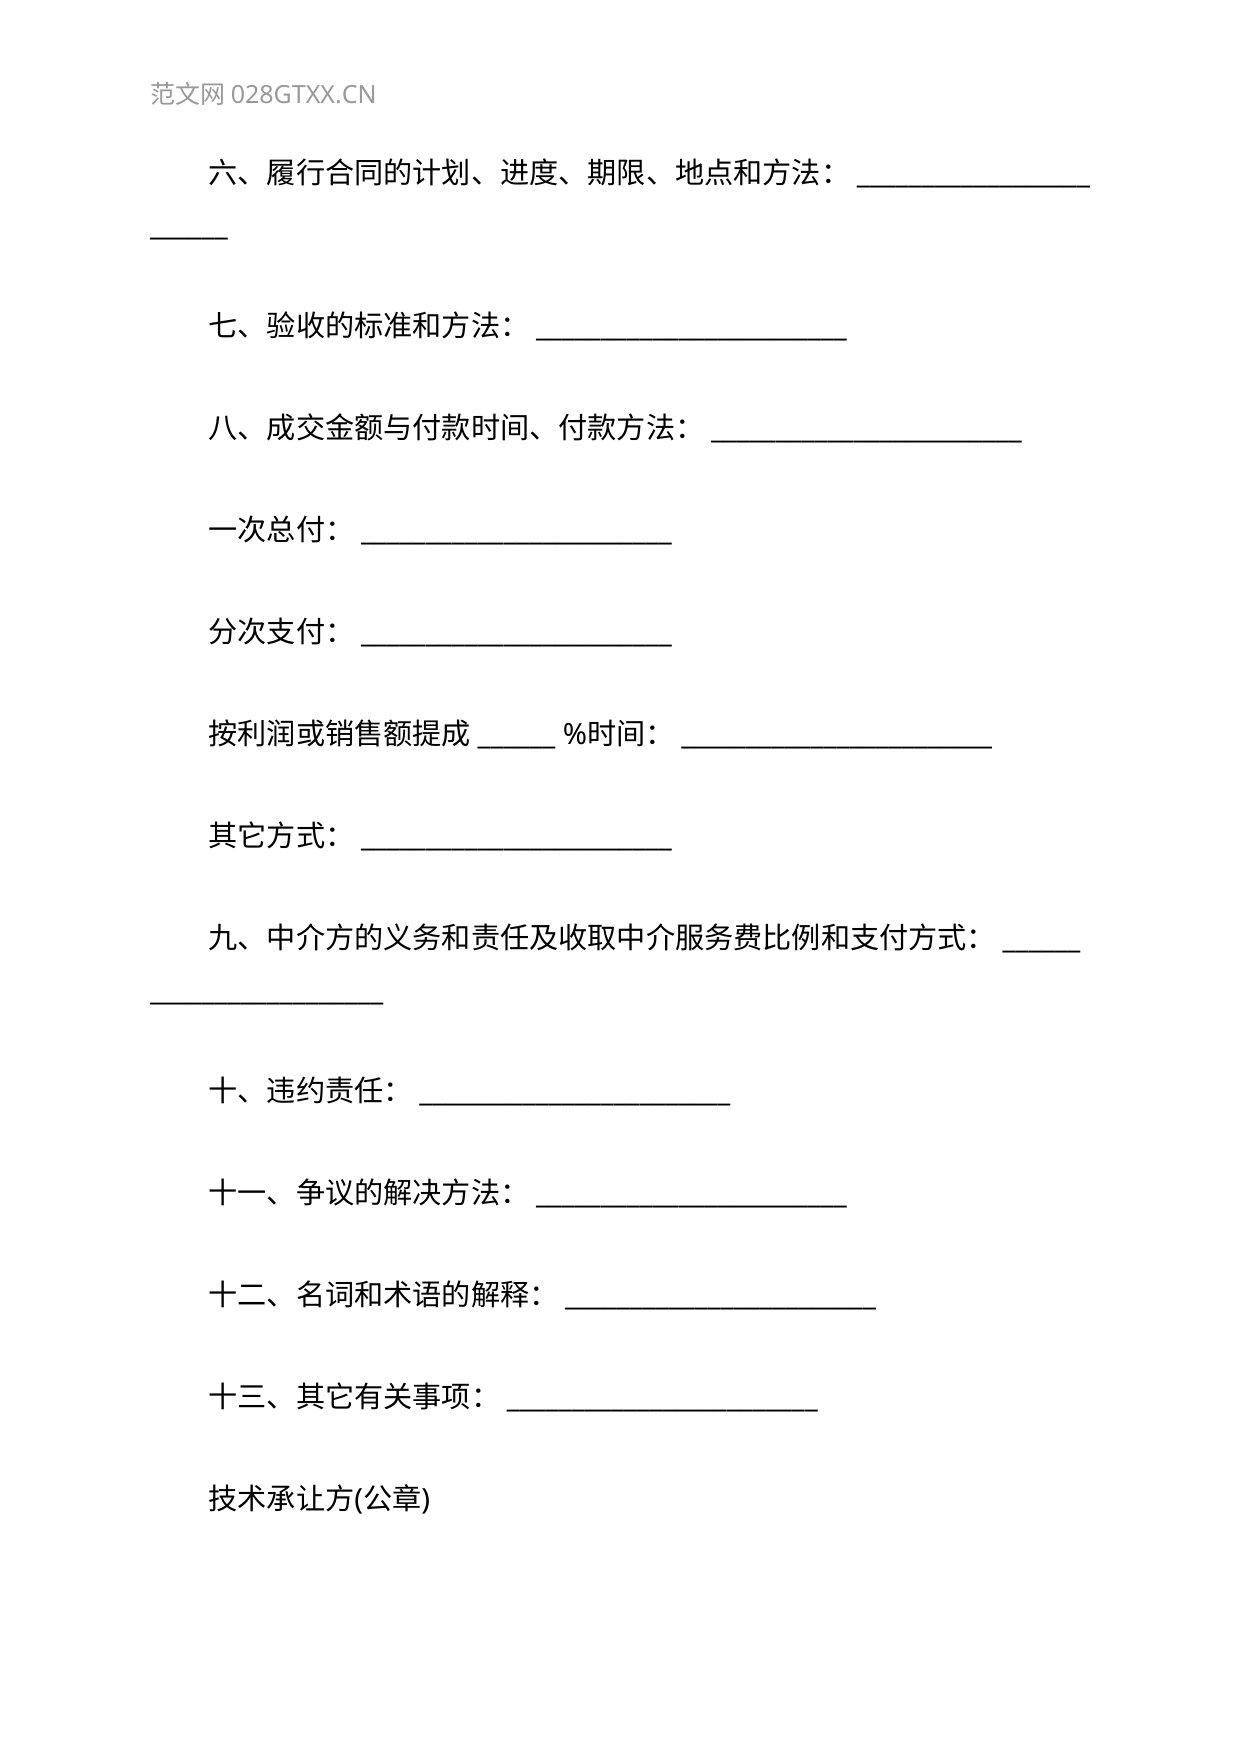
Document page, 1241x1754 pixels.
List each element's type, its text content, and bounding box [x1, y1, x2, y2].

text 十三、其它有关事项： ________________________ [150, 1373, 1090, 1416]
text 七、验收的标准和方法： ________________________ [150, 303, 1090, 345]
text 技术承让方(公章) [150, 1475, 1090, 1518]
text 十二、名词和术语的解释： ________________________ [150, 1271, 1090, 1314]
text 六、履行合同的计划、进度、期限、地点和方法： ________________________ [150, 150, 1090, 244]
text 八、成交金额与付款时间、付款方法： ________________________ [150, 405, 1090, 447]
text 十一、争议的解决方法： ________________________ [150, 1169, 1090, 1212]
text 九、中介方的义务和责任及收取中介服务费比例和支付方式： ________________________ [150, 914, 1090, 1008]
text 其它方式： ________________________ [150, 813, 1090, 855]
text 分次支付： ________________________ [150, 609, 1090, 651]
text 十、违约责任： ________________________ [150, 1067, 1090, 1110]
text 一次总付： ________________________ [150, 507, 1090, 549]
text 按利润或销售额提成 ______ %时间： ________________________ [150, 711, 1090, 753]
